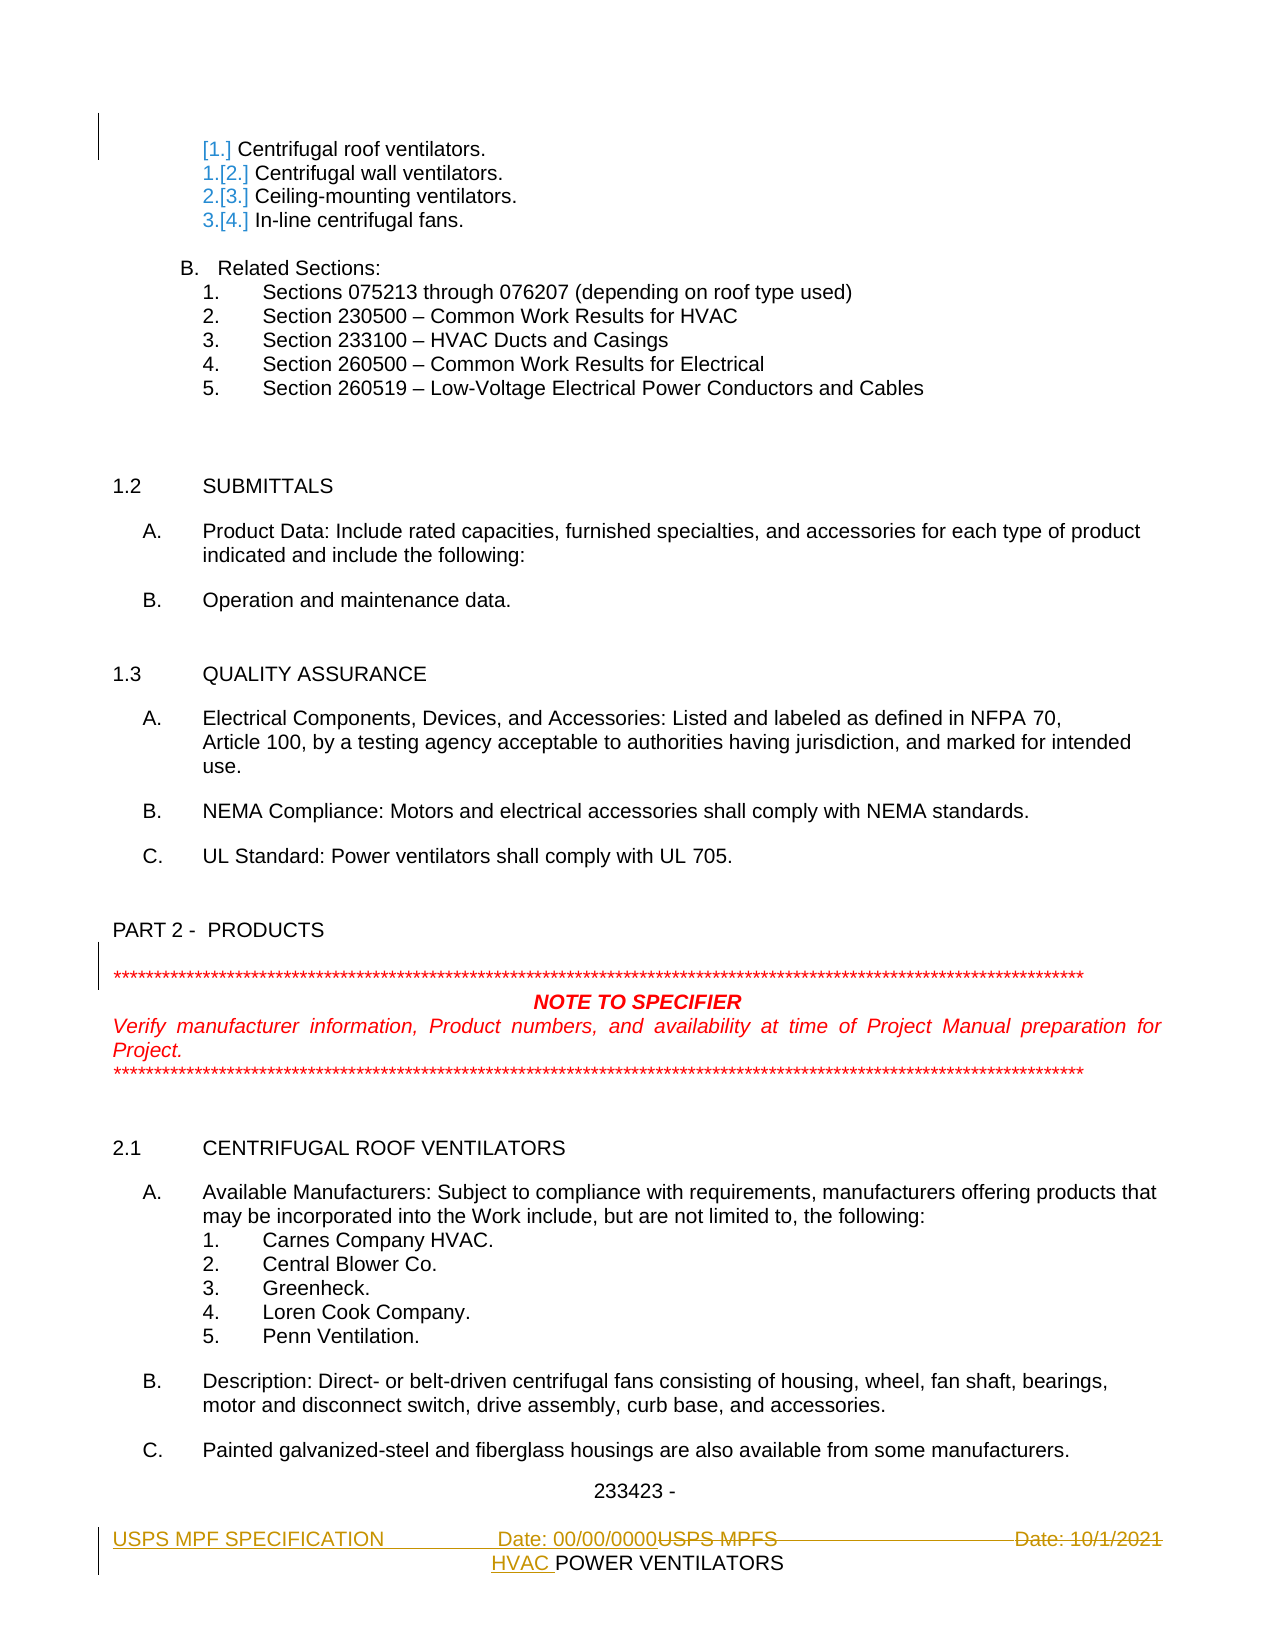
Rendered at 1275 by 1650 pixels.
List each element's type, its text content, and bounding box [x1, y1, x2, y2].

text Penn Ventilation. [202, 1324, 1162, 1348]
text Central Blower Co. [202, 1252, 1162, 1276]
text SUBMITTALS [112, 474, 1162, 498]
text Carnes Company HVAC. [202, 1228, 1162, 1252]
text Greenheck. [202, 1276, 1162, 1300]
text In-line centrifugal fans. [202, 208, 1162, 232]
text CENTRIFUGAL ROOF VENTILATORS [112, 1135, 1162, 1159]
text ************************************************************************************************************************ [112, 1061, 1162, 1085]
text Available Manufacturers: Subject to compliance with requirements, manufacturers offering products that may be incorporated into the Work include, but are not limited to, the following: [142, 1180, 1162, 1228]
text Centrifugal wall ventilators. [202, 160, 1162, 184]
text NEMA Compliance: Motors and electrical accessories shall comply with NEMA standards. [142, 799, 1162, 823]
text UL Standard: Power ventilators shall comply with UL 705. [142, 844, 1162, 868]
text Section 260500 – Common Work Results for Electrical [202, 352, 1162, 376]
text Section 260519 – Low-Voltage Electrical Power Conductors and Cables [202, 376, 1162, 400]
text Verify manufacturer information, Product numbers, and availability at time of Project Manual preparation for Project. [112, 1013, 1162, 1061]
text Section 230500 – Common Work Results for HVAC [202, 304, 1162, 328]
text ************************************************************************************************************************ [112, 966, 1162, 989]
text Section 233100 – HVAC Ducts and Casings [202, 328, 1162, 352]
text PRODUCTS [112, 918, 1162, 942]
text Ceiling-mounting ventilators. [202, 184, 1162, 208]
text Operation and maintenance data. [142, 587, 1162, 611]
text Sections 075213 through 076207 (depending on roof type used) [202, 280, 1162, 304]
text Loren Cook Company. [202, 1300, 1162, 1324]
text NOTE TO SPECIFIER [112, 989, 1162, 1013]
list Related Sections: [180, 256, 1162, 280]
text Electrical Components, Devices, and Accessories: Listed and labeled as defined in NFPA 70, Article 100, by a testing agency acceptable to authorities having jurisdiction, and marked for intended use. [142, 706, 1162, 778]
text Painted galvanized-steel and fiberglass housings are also available from some manufacturers. [142, 1437, 1162, 1461]
text Centrifugal roof ventilators. [202, 136, 1162, 160]
text QUALITY ASSURANCE [112, 661, 1162, 685]
text Description: Direct- or belt-driven centrifugal fans consisting of housing, wheel, fan shaft, bearings, motor and disconnect switch, drive assembly, curb base, and accessories. [142, 1369, 1162, 1417]
text Product Data: Include rated capacities, furnished specialties, and accessories for each type of product indicated and include the following: [142, 519, 1162, 567]
